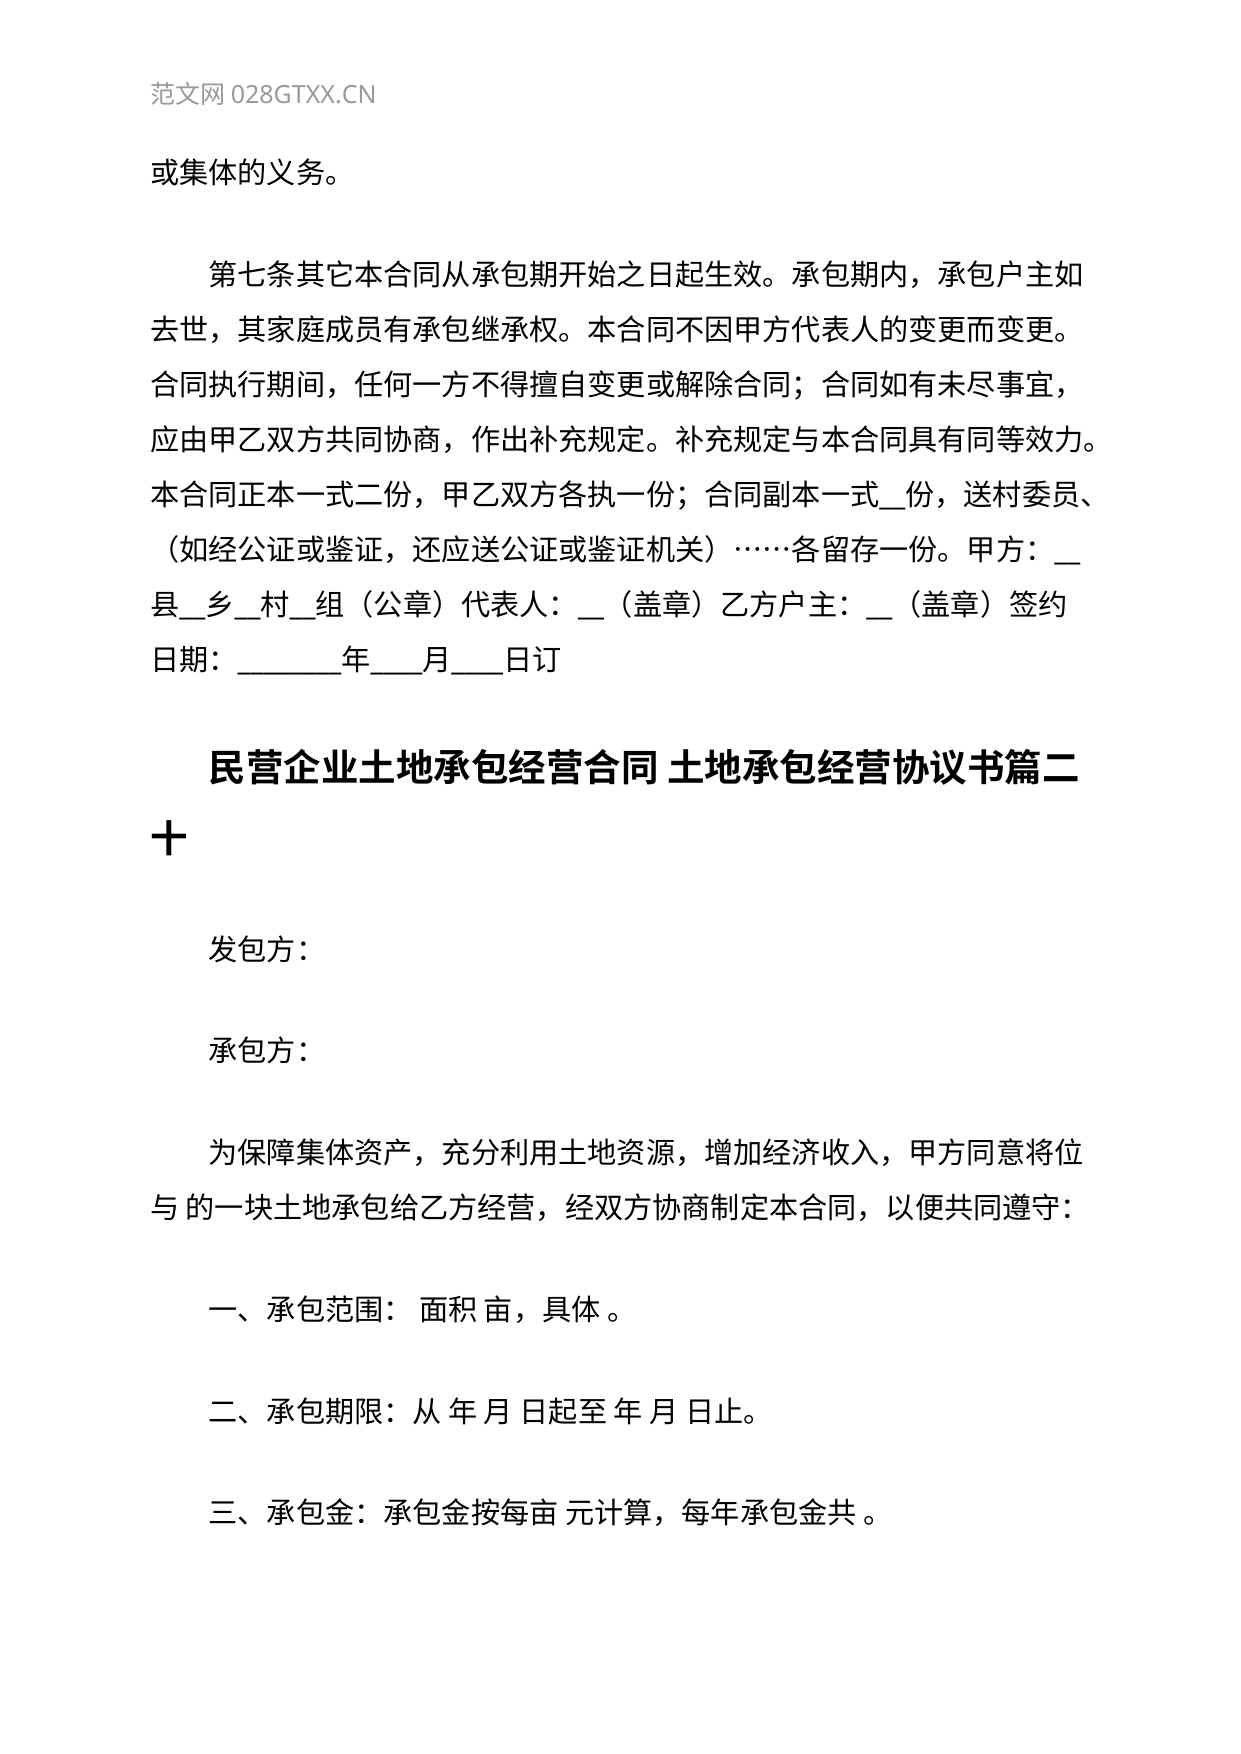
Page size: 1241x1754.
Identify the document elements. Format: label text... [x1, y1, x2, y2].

text 发包方： [150, 926, 1090, 968]
text 承包方： [150, 1028, 1090, 1070]
text 第七条其它本合同从承包期开始之日起生效。承包期内，承包户主如去世，其家庭成员有承包继承权。本合同不因甲方代表人的变更而变更。合同执行期间，任何一方不得擅自变更或解除合同；合同如有未尽事宜，应由甲乙双方共同协商，作出补充规定。补充规定与本合同具有同等效力。本合同正本一式二份，甲乙双方各执一份；合同副本一式__份，送村委员、（如经公证或鉴证，还应送公证或鉴证机关）……各留存一份。甲方：__县__乡__村__组（公章）代表人：__（盖章）乙方户主：__（盖章）签约日期：________年____月____日订 [150, 252, 1090, 679]
text 民营企业土地承包经营合同 土地承包经营协议书篇二十 [150, 738, 1090, 863]
text 二、承包期限：从 年 月 日起至 年 月 日止。 [150, 1388, 1090, 1431]
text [150, 150, 1090, 192]
text 一、承包范围： 面积 亩，具体 。 [150, 1286, 1090, 1329]
text 三、承包金：承包金按每亩 元计算，每年承包金共 。 [150, 1490, 1090, 1532]
text 为保障集体资产，充分利用土地资源，增加经济收入，甲方同意将位与 的一块土地承包给乙方经营，经双方协商制定本合同，以便共同遵守： [150, 1130, 1090, 1227]
